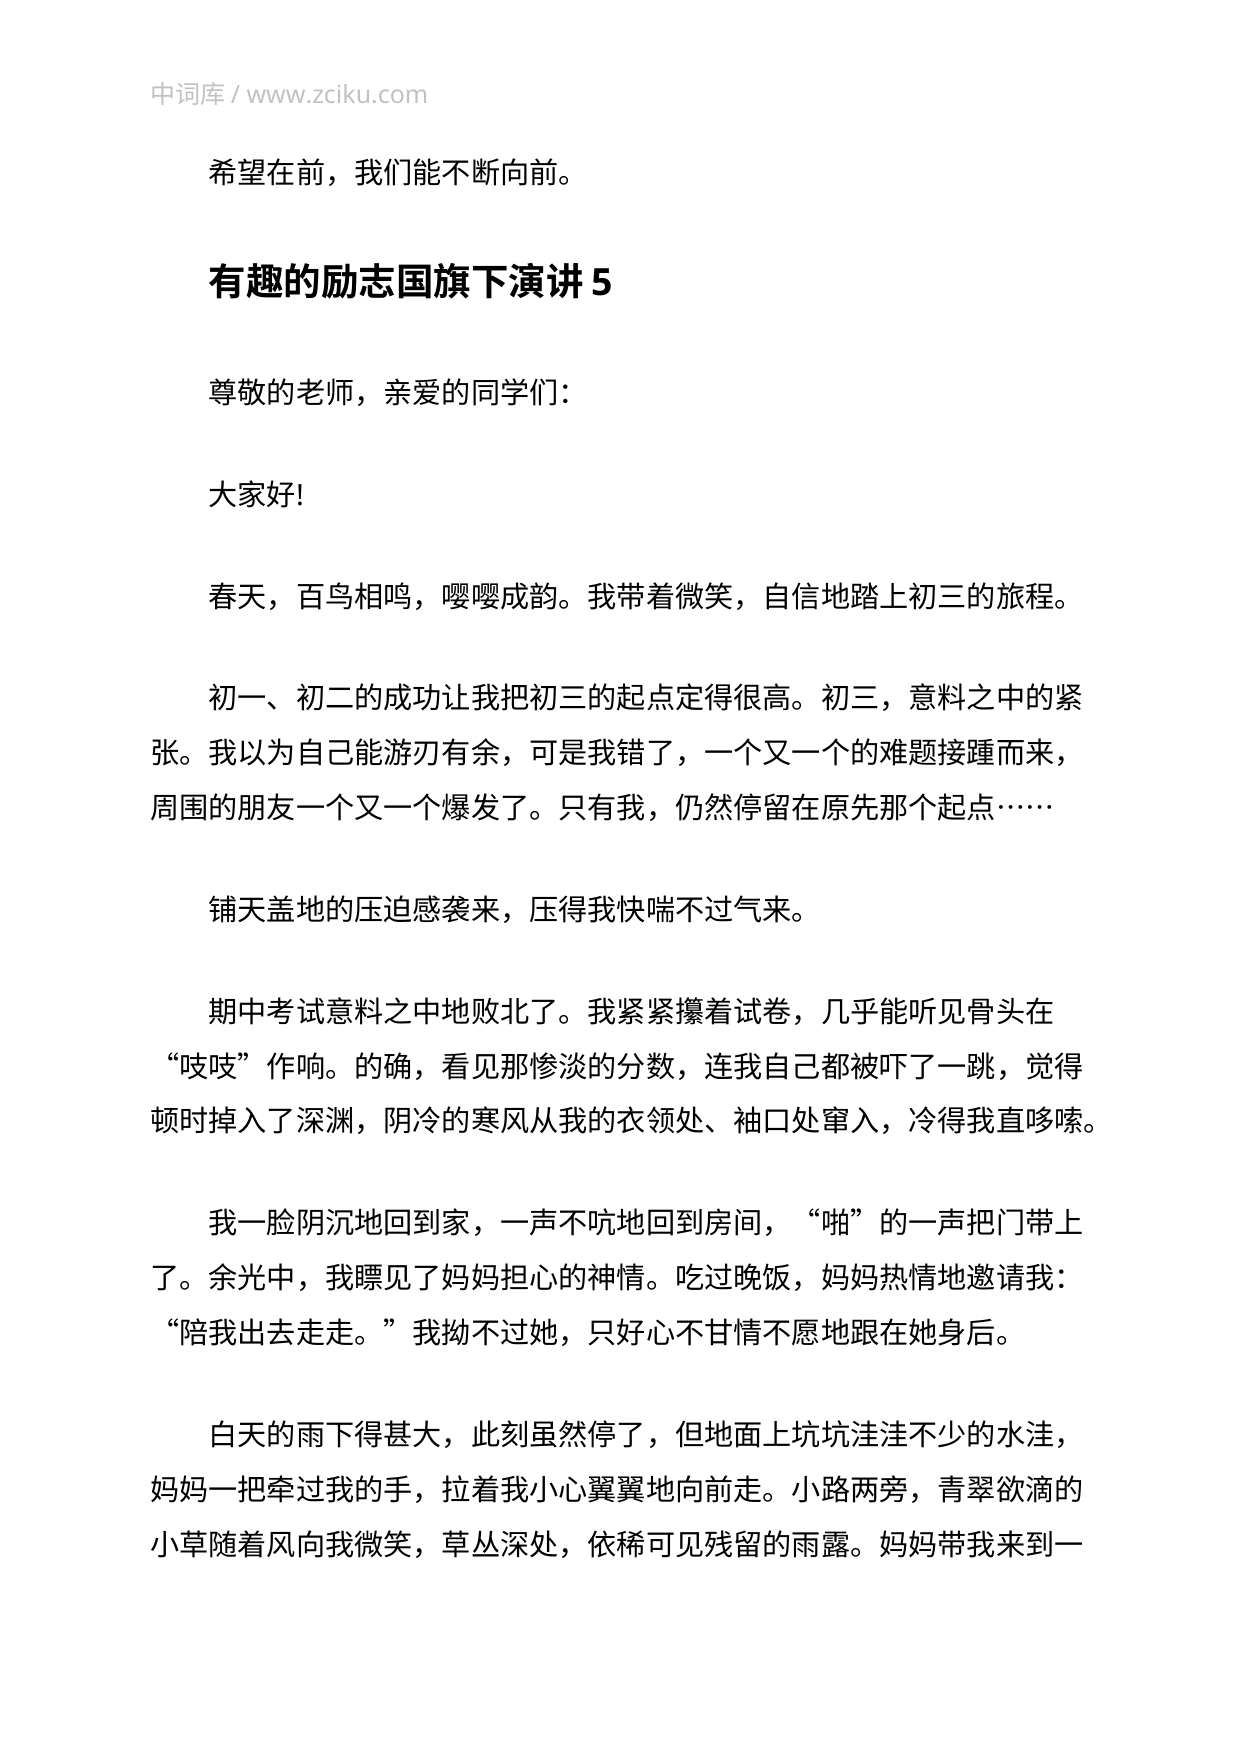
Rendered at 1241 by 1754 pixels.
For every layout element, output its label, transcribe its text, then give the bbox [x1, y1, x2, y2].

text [150, 1411, 1090, 1563]
text 春天，百鸟相鸣，嘤嘤成韵。我带着微笑，自信地踏上初三的旅程。 [150, 573, 1090, 615]
text 初一、初二的成功让我把初三的起点定得很高。初三，意料之中的紧张。我以为自己能游刃有余，可是我错了，一个又一个的难题接踵而来，周围的朋友一个又一个爆发了。只有我，仍然停留在原先那个起点…… [150, 675, 1090, 827]
text 希望在前，我们能不断向前。 [150, 150, 1090, 192]
text 有趣的励志国旗下演讲5 [150, 252, 1090, 306]
text 铺天盖地的压迫感袭来，压得我快喘不过气来。 [150, 886, 1090, 929]
text 期中考试意料之中地败北了。我紧紧攥着试卷，几乎能听见骨头在“吱吱”作响。的确，看见那惨淡的分数，连我自己都被吓了一跳，觉得顿时掉入了深渊，阴冷的寒风从我的衣领处、袖口处窜入，冷得我直哆嗦。 [150, 988, 1090, 1140]
text 我一脸阴沉地回到家，一声不吭地回到房间，“啪”的一声把门带上了。余光中，我瞟见了妈妈担心的神情。吃过晚饭，妈妈热情地邀请我：“陪我出去走走。”我拗不过她，只好心不甘情不愿地跟在她身后。 [150, 1200, 1090, 1352]
text 大家好! [150, 471, 1090, 513]
text 尊敬的老师，亲爱的同学们： [150, 369, 1090, 412]
